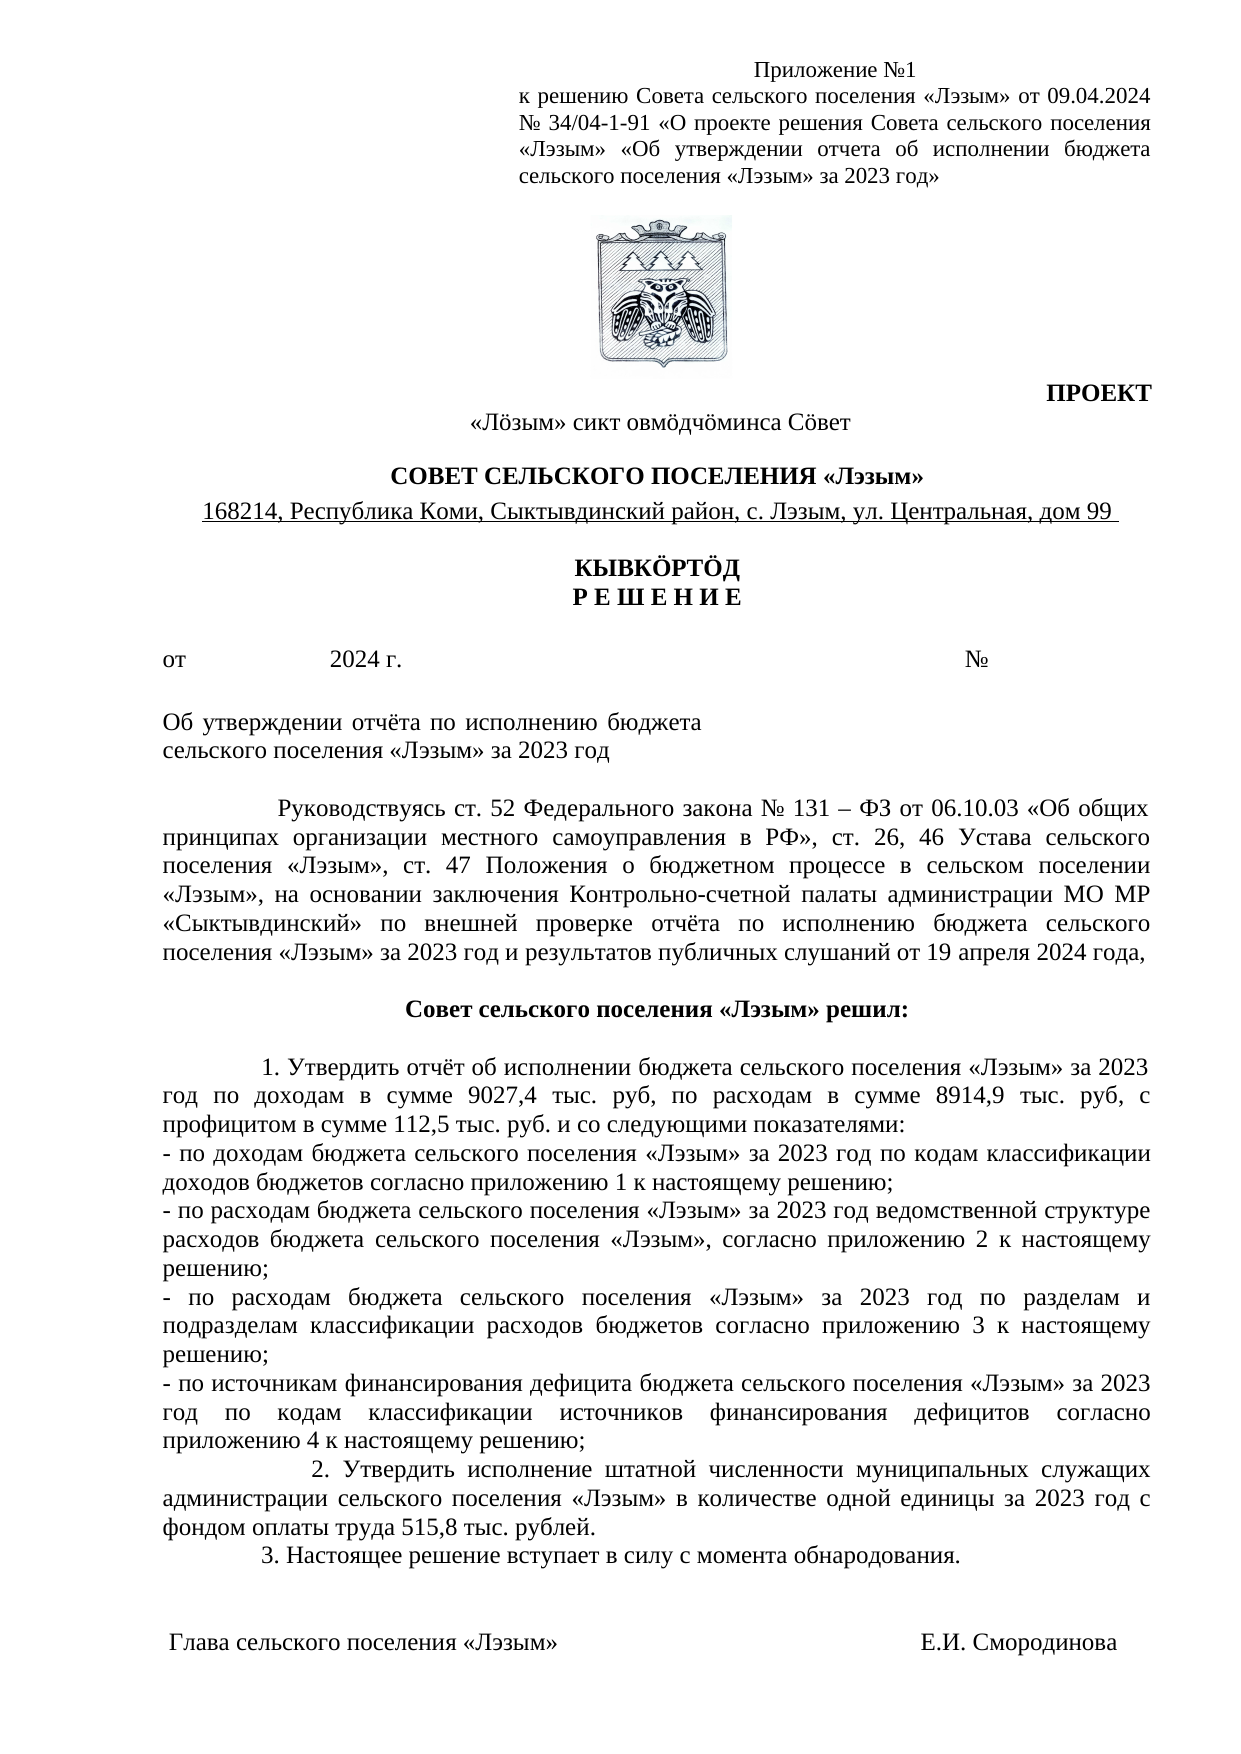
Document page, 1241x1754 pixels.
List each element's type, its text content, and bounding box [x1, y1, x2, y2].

text «Лöзым» сикт овмöдчöминса Сöвет [162, 407, 1152, 436]
text - по расходам бюджета сельского поселения «Лэзым» за 2023 год ведомственной структуре расходов бюджета сельского поселения «Лэзым», согласно приложению 2 к настоящему решению; [162, 1196, 1152, 1282]
text Р Е Ш Е Н И Е [162, 582, 1152, 611]
text КЫВКÖРТÖД [162, 553, 1152, 582]
text - по доходам бюджета сельского поселения «Лэзым» за 2023 год по кодам классификации доходов бюджетов согласно приложению 1 к настоящему решению; [162, 1138, 1152, 1196]
text Глава сельского поселения «Лэзым» Е.И. Смородинова [162, 1627, 1152, 1656]
text - по источникам финансирования дефицита бюджета сельского поселения «Лэзым» за 2023 год по кодам классификации источников финансирования дефицитов согласно приложению 4 к настоящему решению; [162, 1368, 1152, 1454]
text ПРОЕКТ [162, 188, 1152, 407]
text к решению Совета сельского поселения «Лэзым» от 09.04.2024 № 34/04-1-91 «О проекте решения Совета сельского поселения «Лэзым» «Об утверждении отчета об исполнении бюджета сельского поселения «Лэзым» за 2023 год» [519, 83, 1152, 188]
text - по расходам бюджета сельского поселения «Лэзым» за 2023 год по разделам и подразделам классификации расходов бюджетов согласно приложению 3 к настоящему решению; [162, 1282, 1152, 1368]
picture [590, 215, 733, 379]
text 1. Утвердить отчёт об исполнении бюджета сельского поселения «Лэзым» за 2023 год по доходам в сумме 9027,4 тыс. руб, по расходам в сумме 8914,9 тыс. руб, с профицитом в сумме 112,5 тыс. руб. и со следующими показателями: [162, 1052, 1152, 1138]
text 168214, Республика Коми, Сыктывдинский район, с. Лэзым, ул. Центральная, дом 99 [162, 496, 1152, 525]
text Об утверждении отчёта по исполнению бюджета сельского поселения «Лэзым» за 2023 год [162, 707, 702, 764]
list 2. Утвердить исполнение штатной численности муниципальных служащих администрации сельского поселения «Лэзым» в количестве одной единицы за 2023 год с фондом оплаты труда 515,8 тыс. рублей. [162, 1454, 1152, 1541]
text Приложение №1 [519, 56, 1152, 83]
text 3. Настоящее решение вступает в силу с момента обнародования. [192, 1541, 1152, 1569]
text от 2024 г. № [162, 644, 1152, 673]
text Совет сельского поселения «Лэзым» решил: [162, 994, 1152, 1023]
text Руководствуясь ст. 52 Федерального закона № 131 – ФЗ от 06.10.03 «Об общих принципах организации местного самоуправления в РФ», ст. 26, 46 Устава сельского поселения «Лэзым», ст. 47 Положения о бюджетном процессе в сельском поселении «Лэзым», на основании заключения Контрольно-счетной палаты администрации МО МР «Сыктывдинский» по внешней проверке отчёта по исполнению бюджета сельского поселения «Лэзым» за 2023 год и результатов публичных слушаний от 19 апреля 2024 года, [162, 793, 1152, 966]
subtitle СОВЕТ СЕЛЬСКОГО ПОСЕЛЕНИЯ «Лэзым» [162, 461, 1152, 490]
